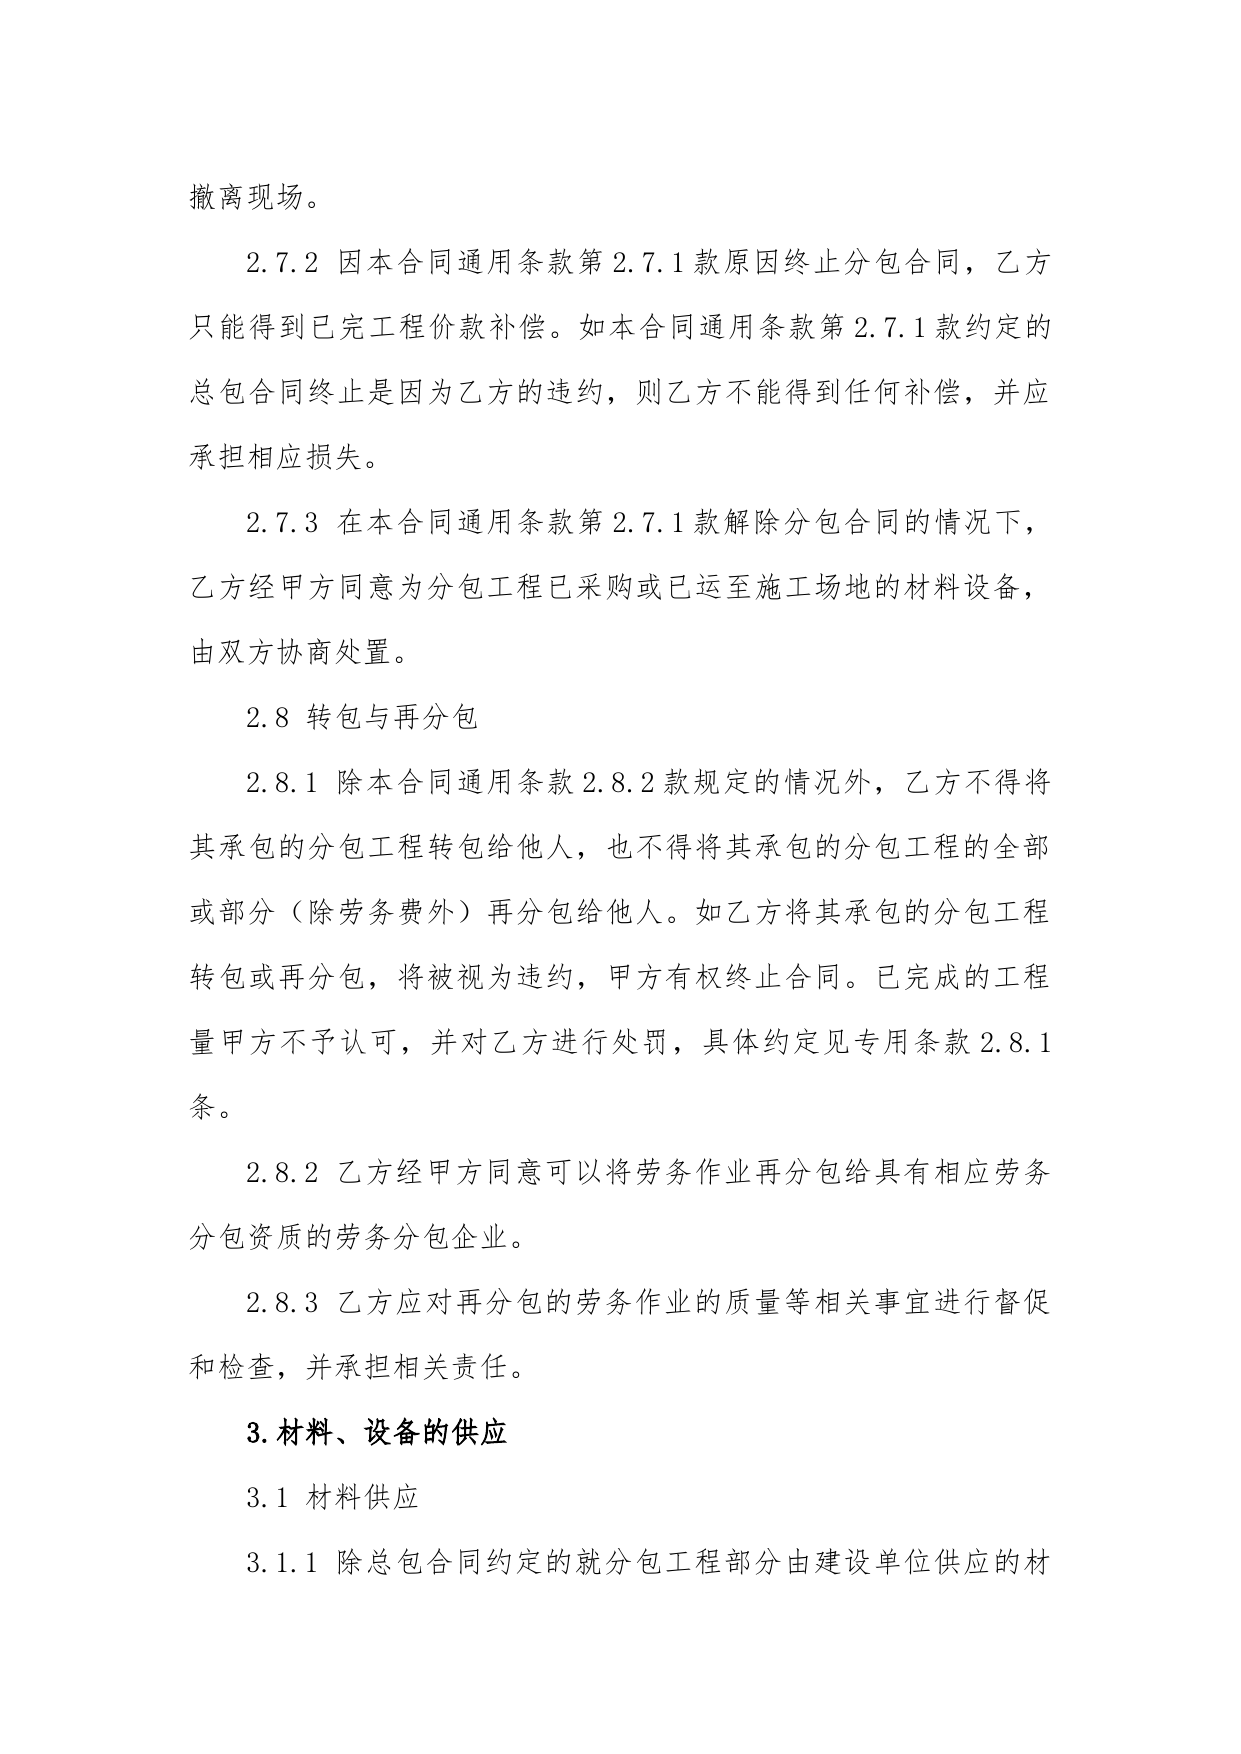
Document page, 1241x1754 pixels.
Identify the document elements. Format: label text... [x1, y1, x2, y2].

text 2.7.2 因本合同通用条款第2.7.1款原因终止分包合同，乙方只能得到已完工程价款补偿。如本合同通用条款第2.7.1款约定的总包合同终止是因为乙方的违约，则乙方不能得到任何补偿，并应承担相应损失。 [187, 227, 1053, 487]
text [187, 162, 1053, 227]
text 2.8.3 乙方应对再分包的劳务作业的质量等相关事宜进行督促和检查，并承担相关责任。 [187, 1267, 1053, 1397]
text 2.8.1 除本合同通用条款2.8.2款规定的情况外，乙方不得将其承包的分包工程转包给他人，也不得将其承包的分包工程的全部或部分（除劳务费外）再分包给他人。如乙方将其承包的分包工程转包或再分包，将被视为违约，甲方有权终止合同。已完成的工程量甲方不予认可，并对乙方进行处罚，具体约定见专用条款2.8.1条。 [187, 747, 1053, 1137]
text 2.7.3 在本合同通用条款第2.7.1款解除分包合同的情况下，乙方经甲方同意为分包工程已采购或已运至施工场地的材料设备，由双方协商处置。 [187, 487, 1053, 682]
text 3.1 材料供应 [187, 1462, 1053, 1527]
text 2.8 转包与再分包 [187, 682, 1053, 747]
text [187, 1527, 1053, 1592]
text 3.材料、设备的供应 [187, 1397, 1053, 1462]
text 2.8.2 乙方经甲方同意可以将劳务作业再分包给具有相应劳务分包资质的劳务分包企业。 [187, 1137, 1053, 1267]
